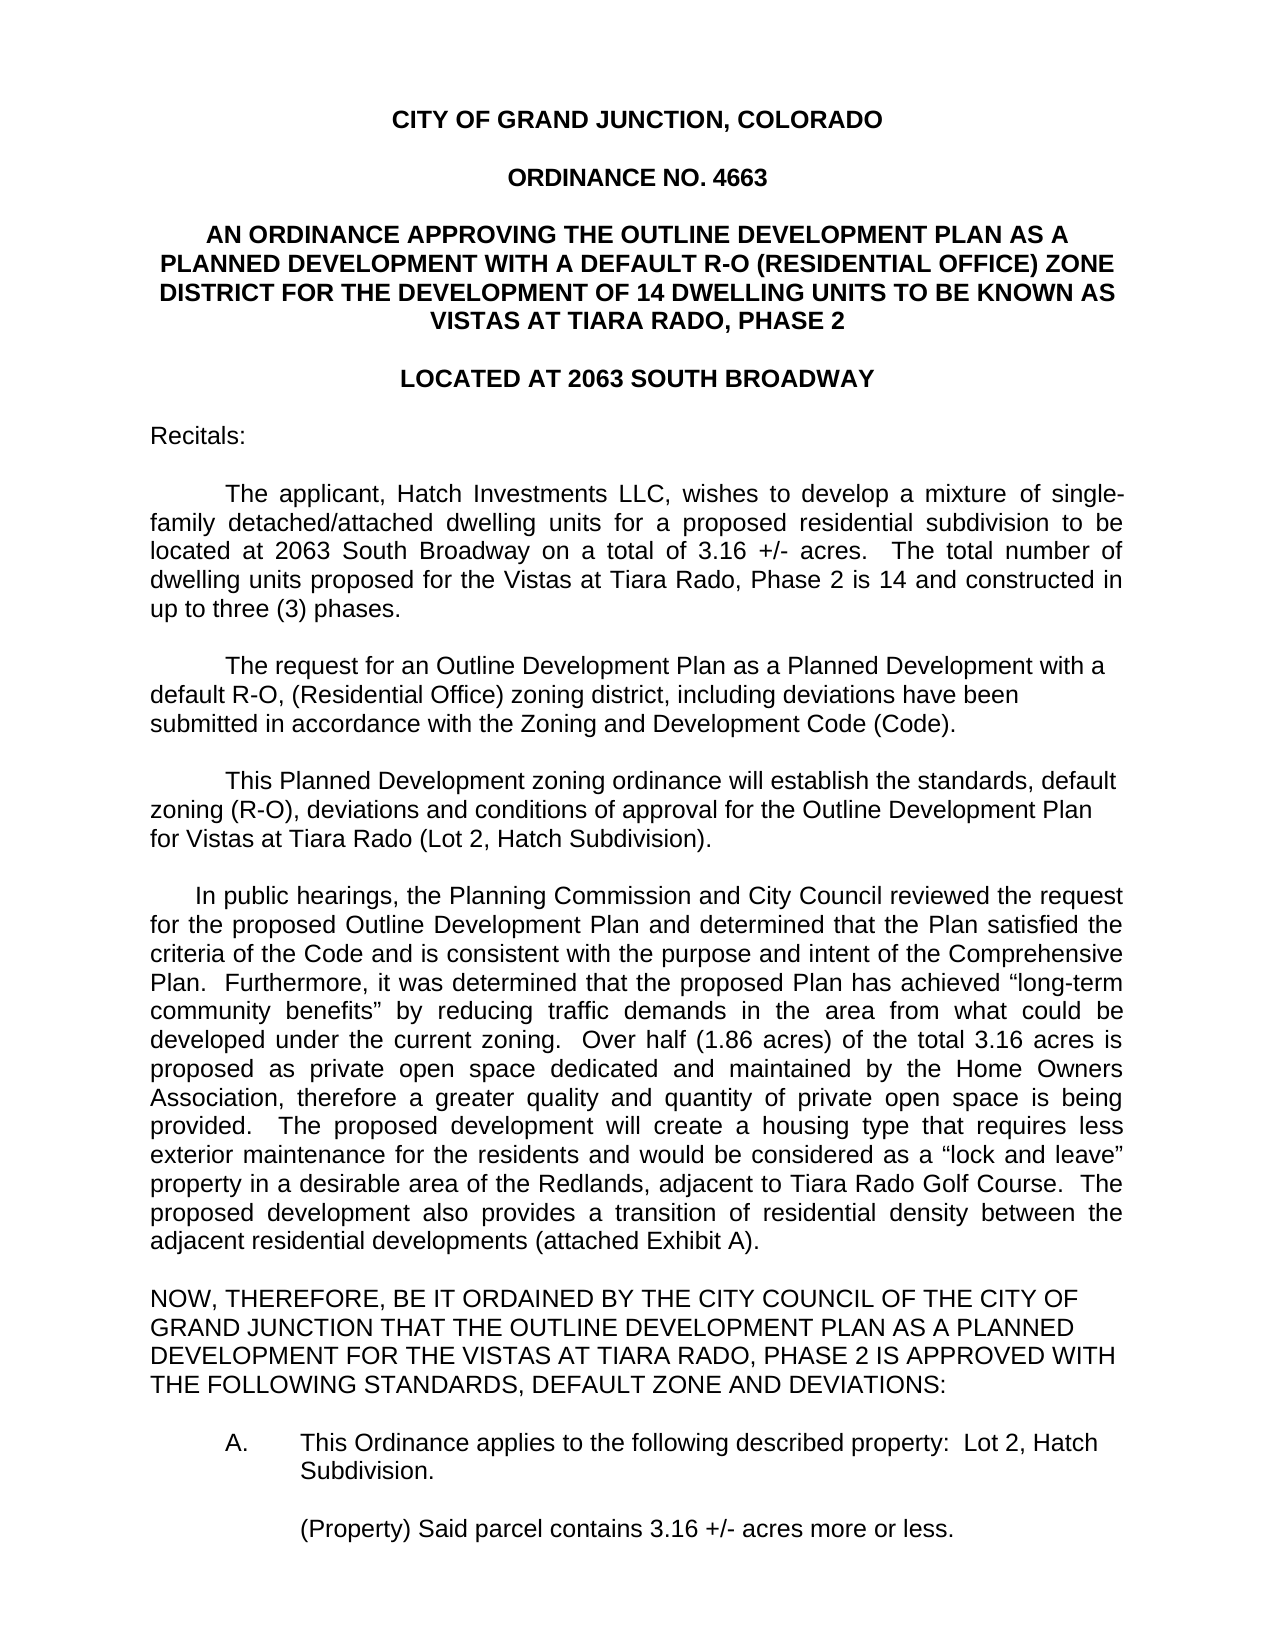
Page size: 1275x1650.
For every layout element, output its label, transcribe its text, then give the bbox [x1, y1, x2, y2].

list This Ordinance applies to the following described property: Lot 2, Hatch Subdivision. [225, 1427, 1125, 1485]
text AN ORDINANCE APPROVING THE OUTLINE DEVELOPMENT PLAN AS A PLANNED DEVELOPMENT WITH A DEFAULT R-O (RESIDENTIAL OFFICE) ZONE DISTRICT FOR THE DEVELOPMENT OF 14 DWELLING UNITS TO BE KNOWN AS VISTAS AT TIARA RADO, PHASE 2 [150, 220, 1125, 335]
text LOCATED AT 2063 SOUTH BROADWAY [150, 364, 1125, 392]
text NOW, THEREFORE, BE IT ORDAINED BY THE CITY COUNCIL OF THE CITY OF GRAND JUNCTION THAT THE OUTLINE DEVELOPMENT PLAN AS A PLANNED DEVELOPMENT FOR THE VISTAS AT TIARA RADO, PHASE 2 IS APPROVED WITH THE FOLLOWING STANDARDS, DEFAULT ZONE AND DEVIATIONS: [150, 1284, 1125, 1399]
text In public hearings, the Planning Commission and City Council reviewed the request for the proposed Outline Development Plan and determined that the Plan satisfied the criteria of the Code and is consistent with the purpose and intent of the Comprehensive Plan. Furthermore, it was determined that the proposed Plan has achieved “long-term community benefits” by reducing traffic demands in the area from what could be developed under the current zoning. Over half (1.86 acres) of the total 3.16 acres is proposed as private open space dedicated and maintained by the Home Owners Association, therefore a greater quality and quantity of private open space is being provided. The proposed development will create a housing type that requires less exterior maintenance for the residents and would be considered as a “lock and leave” property in a desirable area of the Redlands, adjacent to Tiara Rado Golf Course. The proposed development also provides a transition of residential density between the adjacent residential developments (attached Exhibit A). [150, 881, 1125, 1255]
text The applicant, Hatch Investments LLC, wishes to develop a mixture of single-family detached/attached dwelling units for a proposed residential subdivision to be located at 2063 South Broadway on a total of 3.16 +/- acres. The total number of dwelling units proposed for the Vistas at Tiara Rado, Phase 2 is 14 and constructed in up to three (3) phases. [150, 479, 1125, 622]
text This Planned Development zoning ordinance will establish the standards, default zoning (R-O), deviations and conditions of approval for the Outline Development Plan for Vistas at Tiara Rado (Lot 2, Hatch Subdivision). [150, 766, 1125, 852]
text (Property) Said parcel contains 3.16 +/- acres more or less. [300, 1514, 1125, 1542]
text The request for an Outline Development Plan as a Planned Development with a default R-O, (Residential Office) zoning district, including deviations have been submitted in accordance with the Zoning and Development Code (Code). [150, 651, 1125, 737]
text Recitals: [150, 421, 1125, 450]
text ORDINANCE NO. 4663 [150, 162, 1125, 191]
text CITY OF GRAND JUNCTION, COLORADO [150, 105, 1125, 134]
